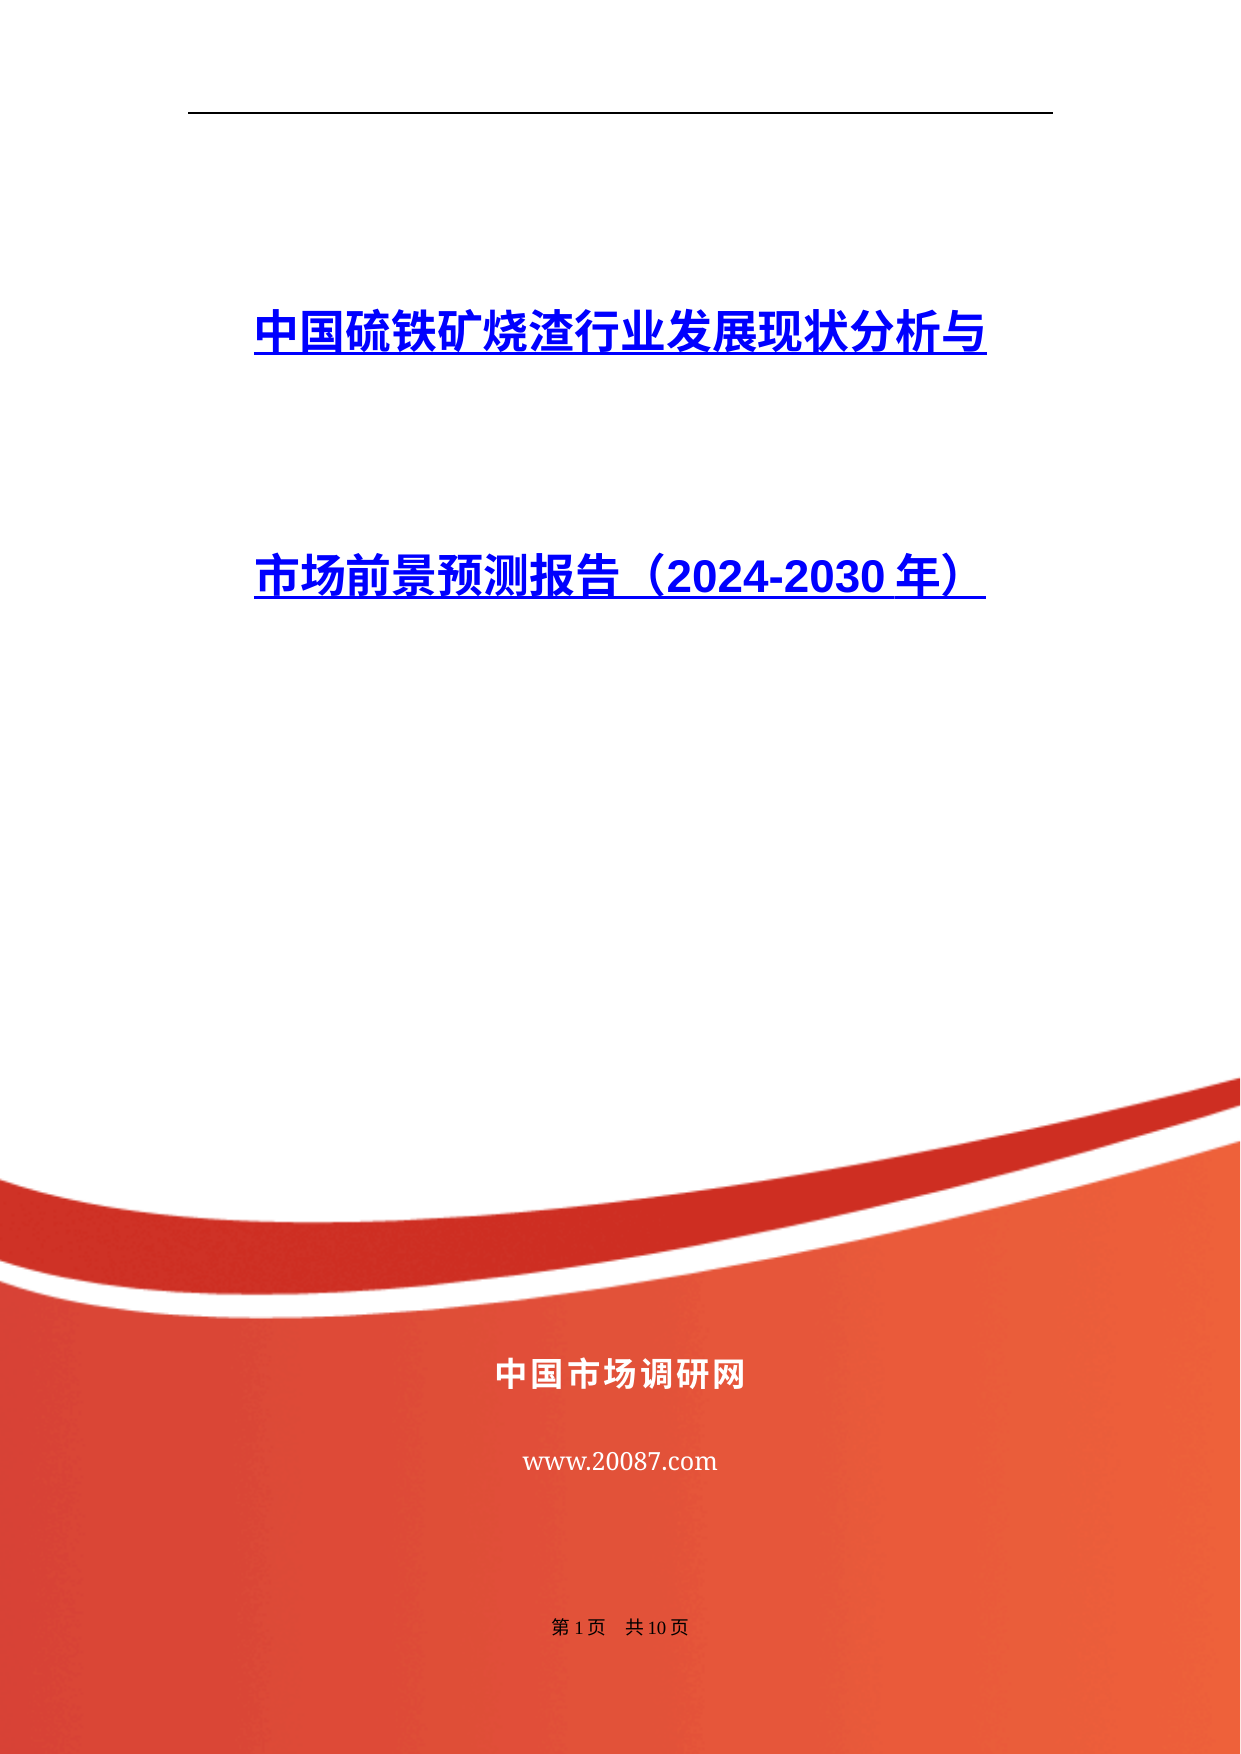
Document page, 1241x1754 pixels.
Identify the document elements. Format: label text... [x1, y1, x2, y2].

table_header 中国硫铁矿烧渣行业发展现状分析与市场前景预测报告（2024-2030年） [188, 207, 1053, 773]
picture [0, 1006, 1241, 1754]
text www.20087.com [187, 1428, 1053, 1493]
subtitle 中国市场调研网 [187, 1339, 1053, 1404]
